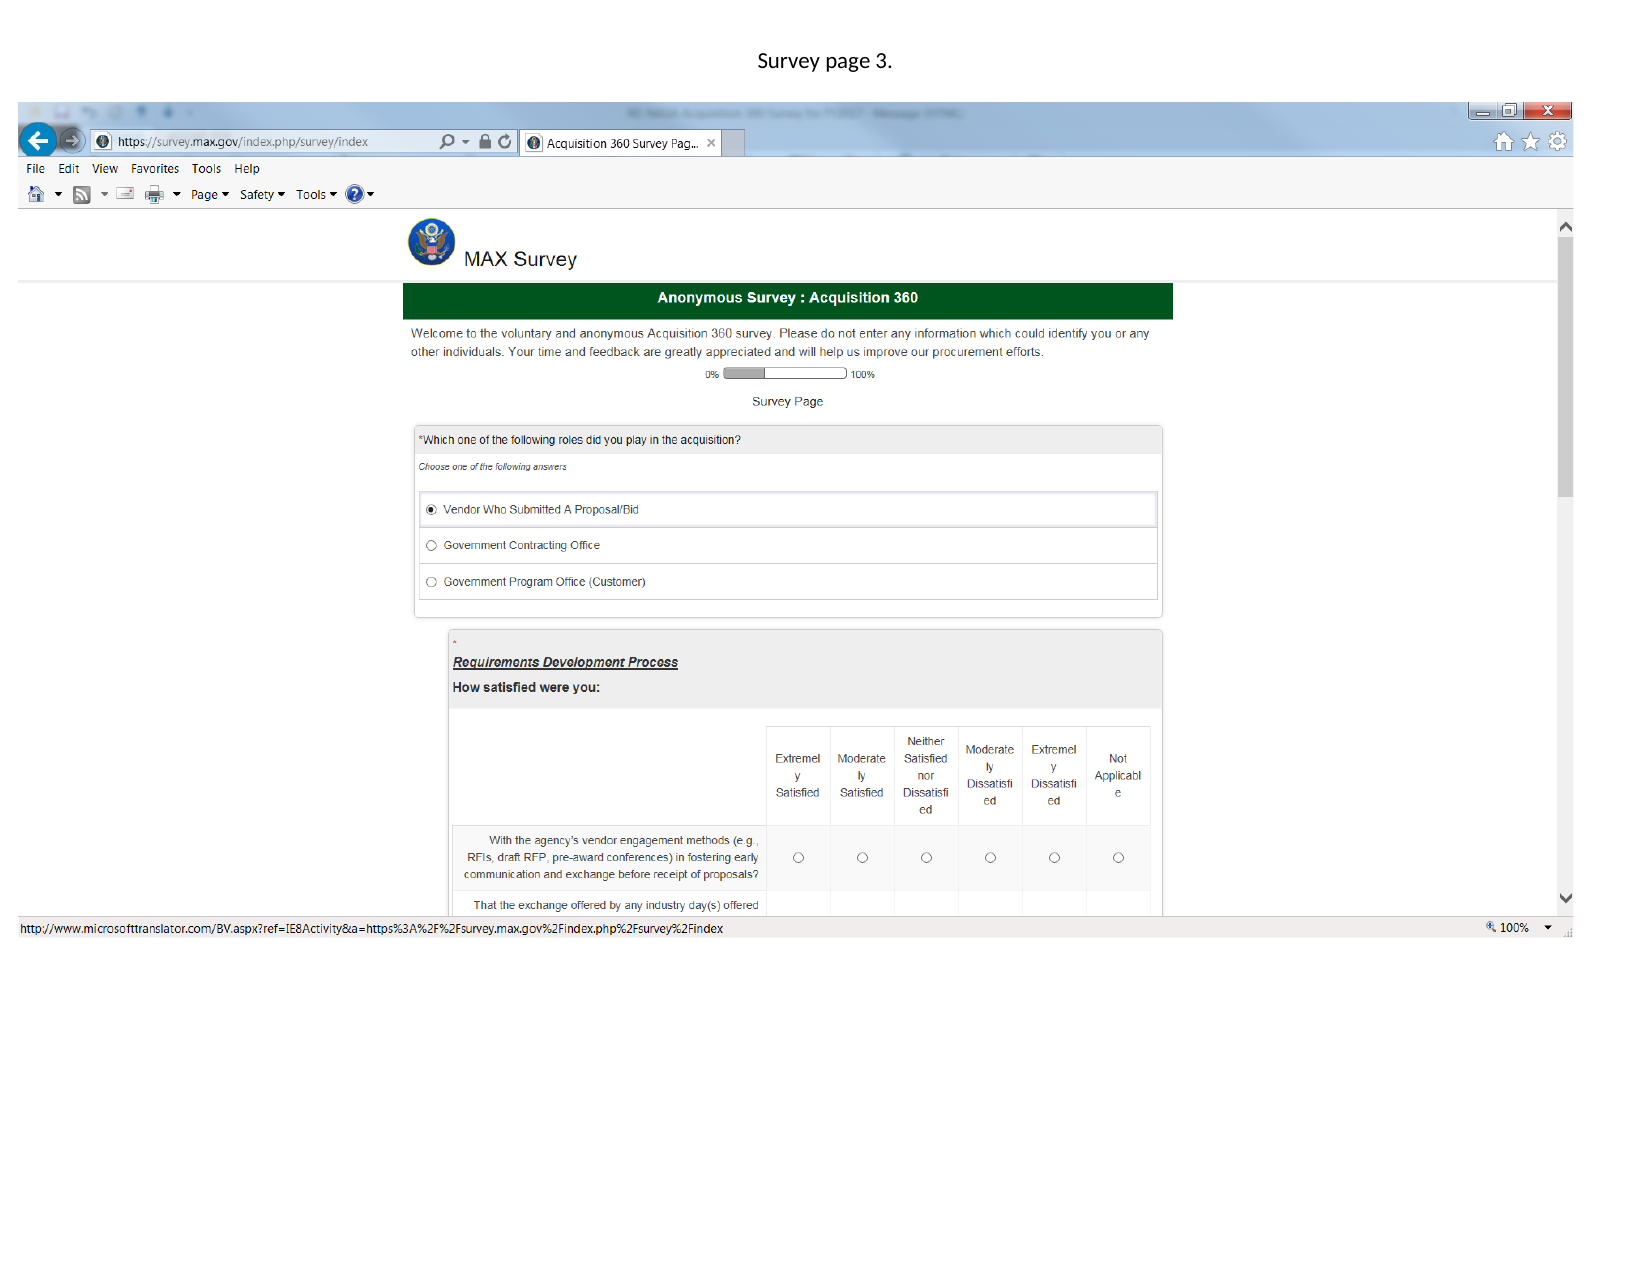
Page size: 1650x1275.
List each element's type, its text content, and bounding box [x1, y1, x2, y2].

text Survey page 3. [18, 46, 1632, 74]
picture [18, 102, 1574, 938]
